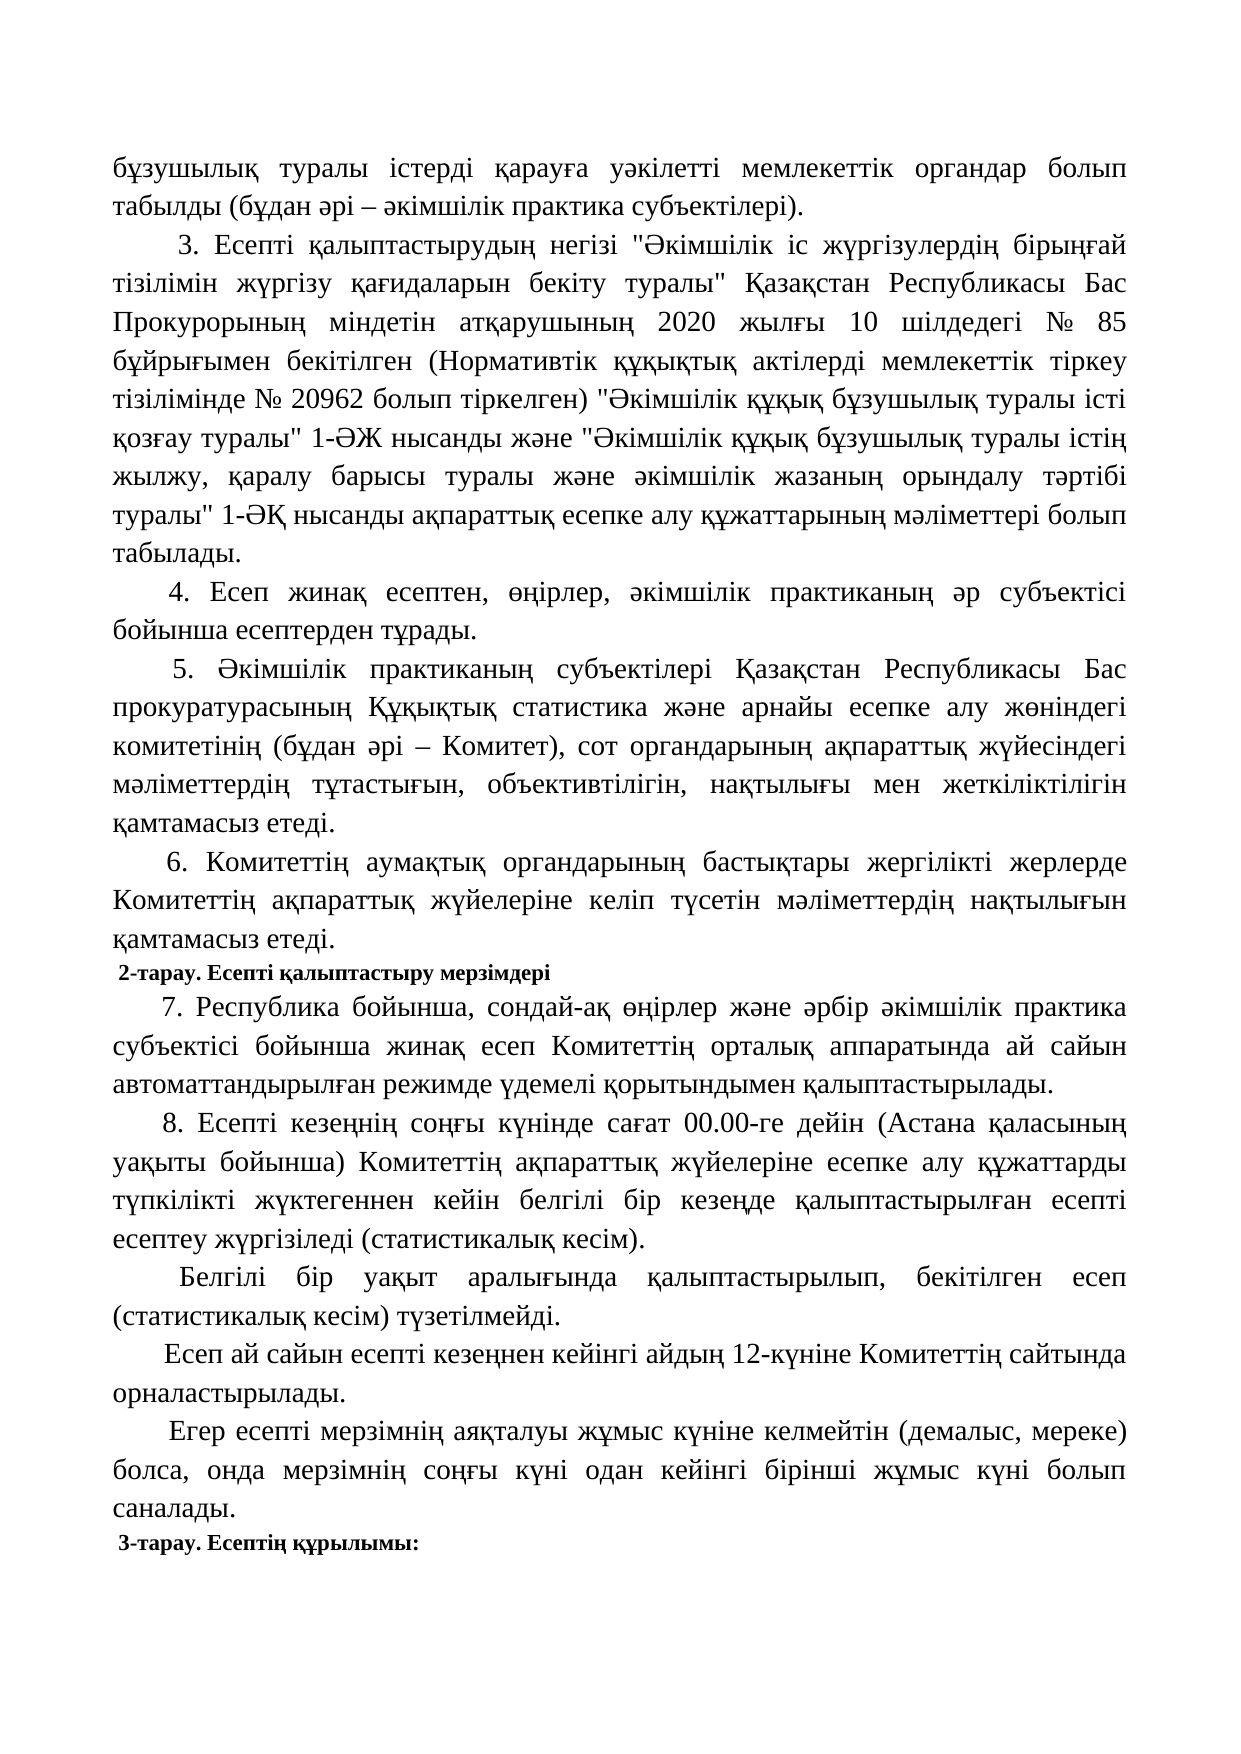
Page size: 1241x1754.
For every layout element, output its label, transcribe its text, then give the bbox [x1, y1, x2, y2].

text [112, 150, 1128, 222]
text Егер есепті мерзімнің аяқталуы жұмыс күніне келмейтін (демалыс, мереке) болса, онда мерзімнің соңғы күні одан кейінгі бірінші жұмыс күні болып саналады. [112, 1413, 1128, 1524]
text 4. Есеп жинақ есептен, өңірлер, әкімшілік практиканың әр субъектісі бойынша есептерден тұрады. [112, 574, 1128, 646]
text 8. Есепті кезеңнің соңғы күнінде сағат 00.00-ге дейін (Астана қаласының уақыты бойынша) Комитеттің ақпараттық жүйелеріне есепке алу құжаттарды түпкілікті жүктегеннен кейін белгілі бір кезеңде қалыптастырылған есепті есептеу жүргізіледі (статистикалық кесім). [112, 1105, 1128, 1254]
text 3. Есепті қалыптастырудың негізі "Әкімшілік іс жүргізулердің бірыңғай тізілімін жүргізу қағидаларын бекіту туралы" Қазақстан Республикасы Бас Прокурорының міндетін атқарушының 2020 жылғы 10 шілдедегі № 85 бұйрығымен бекітілген (Нормативтік құқықтық актілерді мемлекеттік тіркеу тізілімінде № 20962 болып тіркелген) "Әкімшілік құқық бұзушылық туралы істі қозғау туралы" 1-ӘЖ нысанды және "Әкімшілік құқық бұзушылық туралы істің жылжу, қаралу барысы туралы және әкімшілік жазаның орындалу тәртібі туралы" 1-ӘҚ нысанды ақпараттық есепке алу құжаттарының мәліметтері болып табылады. [112, 227, 1128, 569]
text 5. Әкімшілік практиканың субъектілері Қазақстан Республикасы Бас прокуратурасының Құқықтық статистика және арнайы есепке алу жөніндегі комитетінің (бұдан әрі – Комитет), сот органдарының ақпараттық жүйесіндегі мәліметтердің тұтастығын, объективтілігін, нақтылығы мен жеткіліктілігін қамтамасыз етеді. [112, 651, 1128, 839]
text Есеп ай сайын есепті кезеңнен кейінгі айдың 12-күніне Комитеттің сайтында орналастырылады. [112, 1336, 1128, 1408]
text 3-тарау. Есептің құрылымы: [112, 1529, 1128, 1556]
text 2-тарау. Есепті қалыптастыру мерзімдері [112, 959, 1128, 986]
text 6. Комитеттің аумақтық органдарының бастықтары жергілікті жерлерде Комитеттің ақпараттық жүйелеріне келіп түсетін мәліметтердің нақтылығын қамтамасыз етеді. [112, 844, 1128, 954]
text 7. Республика бойынша, сондай-ақ өңірлер және әрбір әкімшілік практика субъектісі бойынша жинақ есеп Комитеттің орталық аппаратында ай сайын автоматтандырылған режимде үдемелі қорытындымен қалыптастырылады. [112, 989, 1128, 1100]
text Белгілі бір уақыт аралығында қалыптастырылып, бекітілген есеп (статистикалық кесім) түзетілмейді. [112, 1259, 1128, 1331]
